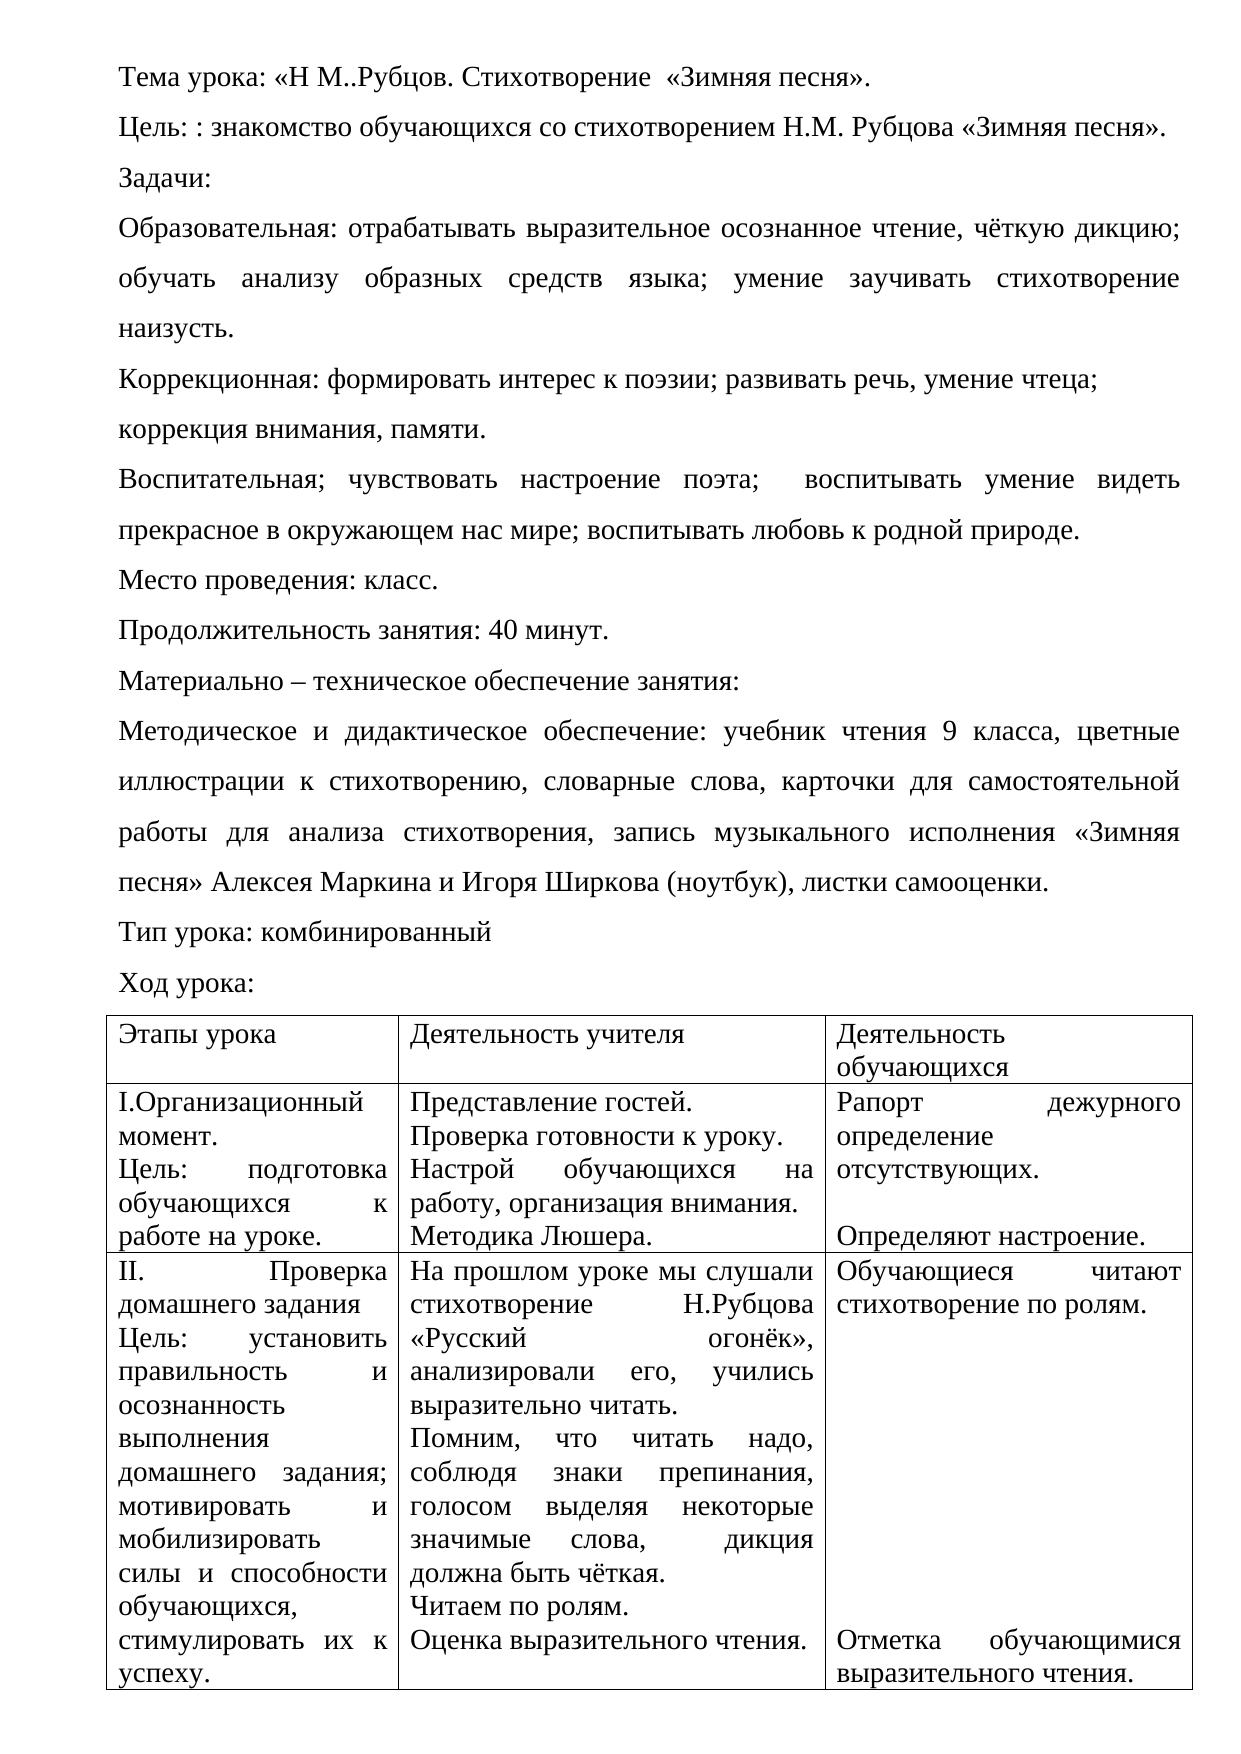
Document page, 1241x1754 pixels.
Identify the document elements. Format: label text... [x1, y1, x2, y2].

table_cell I.Организационный момент. Цель: подготовка обучающихся к работе на уроке. [107, 1084, 398, 1252]
text Тема урока: «Н М..Рубцов. Стихотворение «Зимняя песня». [118, 59, 1181, 93]
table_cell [826, 1253, 1192, 1689]
text Воспитательная; чувствовать настроение поэта; воспитывать умение видеть прекрасное в окружающем нас мире; воспитывать любовь к родной природе. [118, 462, 1181, 545]
text Место проведения: класс. [118, 562, 1181, 596]
text Продолжительность занятия: 40 минут. [118, 612, 1181, 646]
text Материально – техническое обеспечение занятия: [118, 663, 1181, 696]
text Методическое и дидактическое обеспечение: учебник чтения 9 класса, цветные иллюстрации к стихотворению, словарные слова, карточки для самостоятельной работы для анализа стихотворения, запись музыкального исполнения «Зимняя песня» Алексея Маркина и Игоря Ширкова (ноутбук), листки самооценки. [118, 713, 1181, 898]
table_cell Рапорт дежурного определение отсутствующих. Определяют настроение. [826, 1084, 1192, 1252]
text Коррекционная: формировать интерес к поэзии; развивать речь, умение чтеца; коррекция внимания, памяти. [118, 361, 1181, 445]
text Ход урока: [118, 965, 1181, 998]
text Тип урока: комбинированный [118, 914, 1181, 948]
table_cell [399, 1253, 825, 1689]
table_header Этапы урока [107, 1016, 398, 1083]
table_header Деятельность обучающихся [826, 1016, 1192, 1083]
table_cell Представление гостей. Проверка готовности к уроку. Настрой обучающихся на работу, организация внимания. Методика Люшера. [399, 1084, 825, 1252]
text Цель: : знакомство обучающихся со стихотворением Н.М. Рубцова «Зимняя песня». [118, 109, 1181, 143]
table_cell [107, 1253, 398, 1689]
text Задачи: [118, 160, 1181, 193]
table_header Деятельность учителя [399, 1016, 825, 1083]
text Образовательная: отрабатывать выразительное осознанное чтение, чёткую дикцию; обучать анализу образных средств языка; умение заучивать стихотворение наизусть. [118, 210, 1181, 344]
